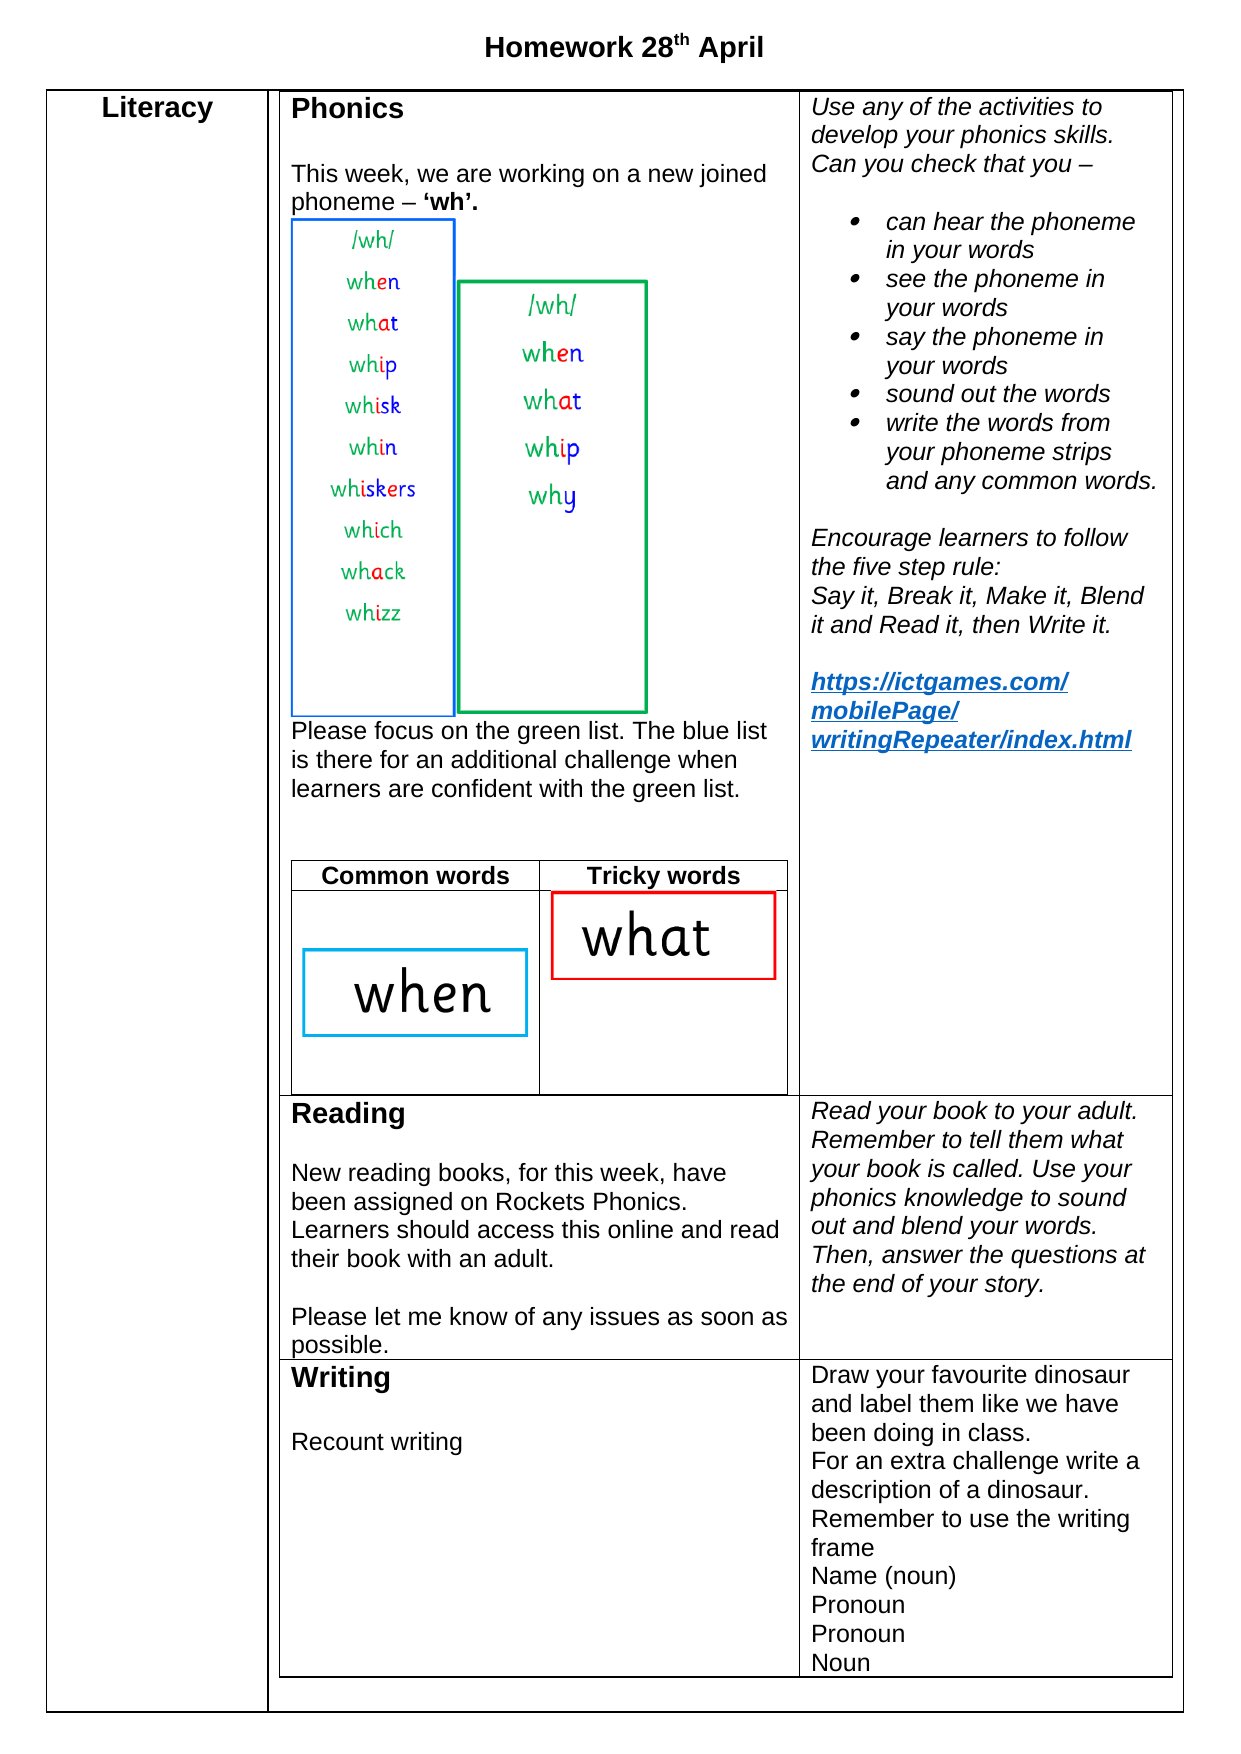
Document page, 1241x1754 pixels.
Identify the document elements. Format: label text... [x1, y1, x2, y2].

picture [550, 890, 777, 980]
picture [306, 952, 525, 1033]
table_header Literacy [47, 91, 267, 1711]
text Homework 28th April [150, 29, 1090, 63]
picture [290, 216, 649, 717]
table_header [269, 91, 1183, 1711]
